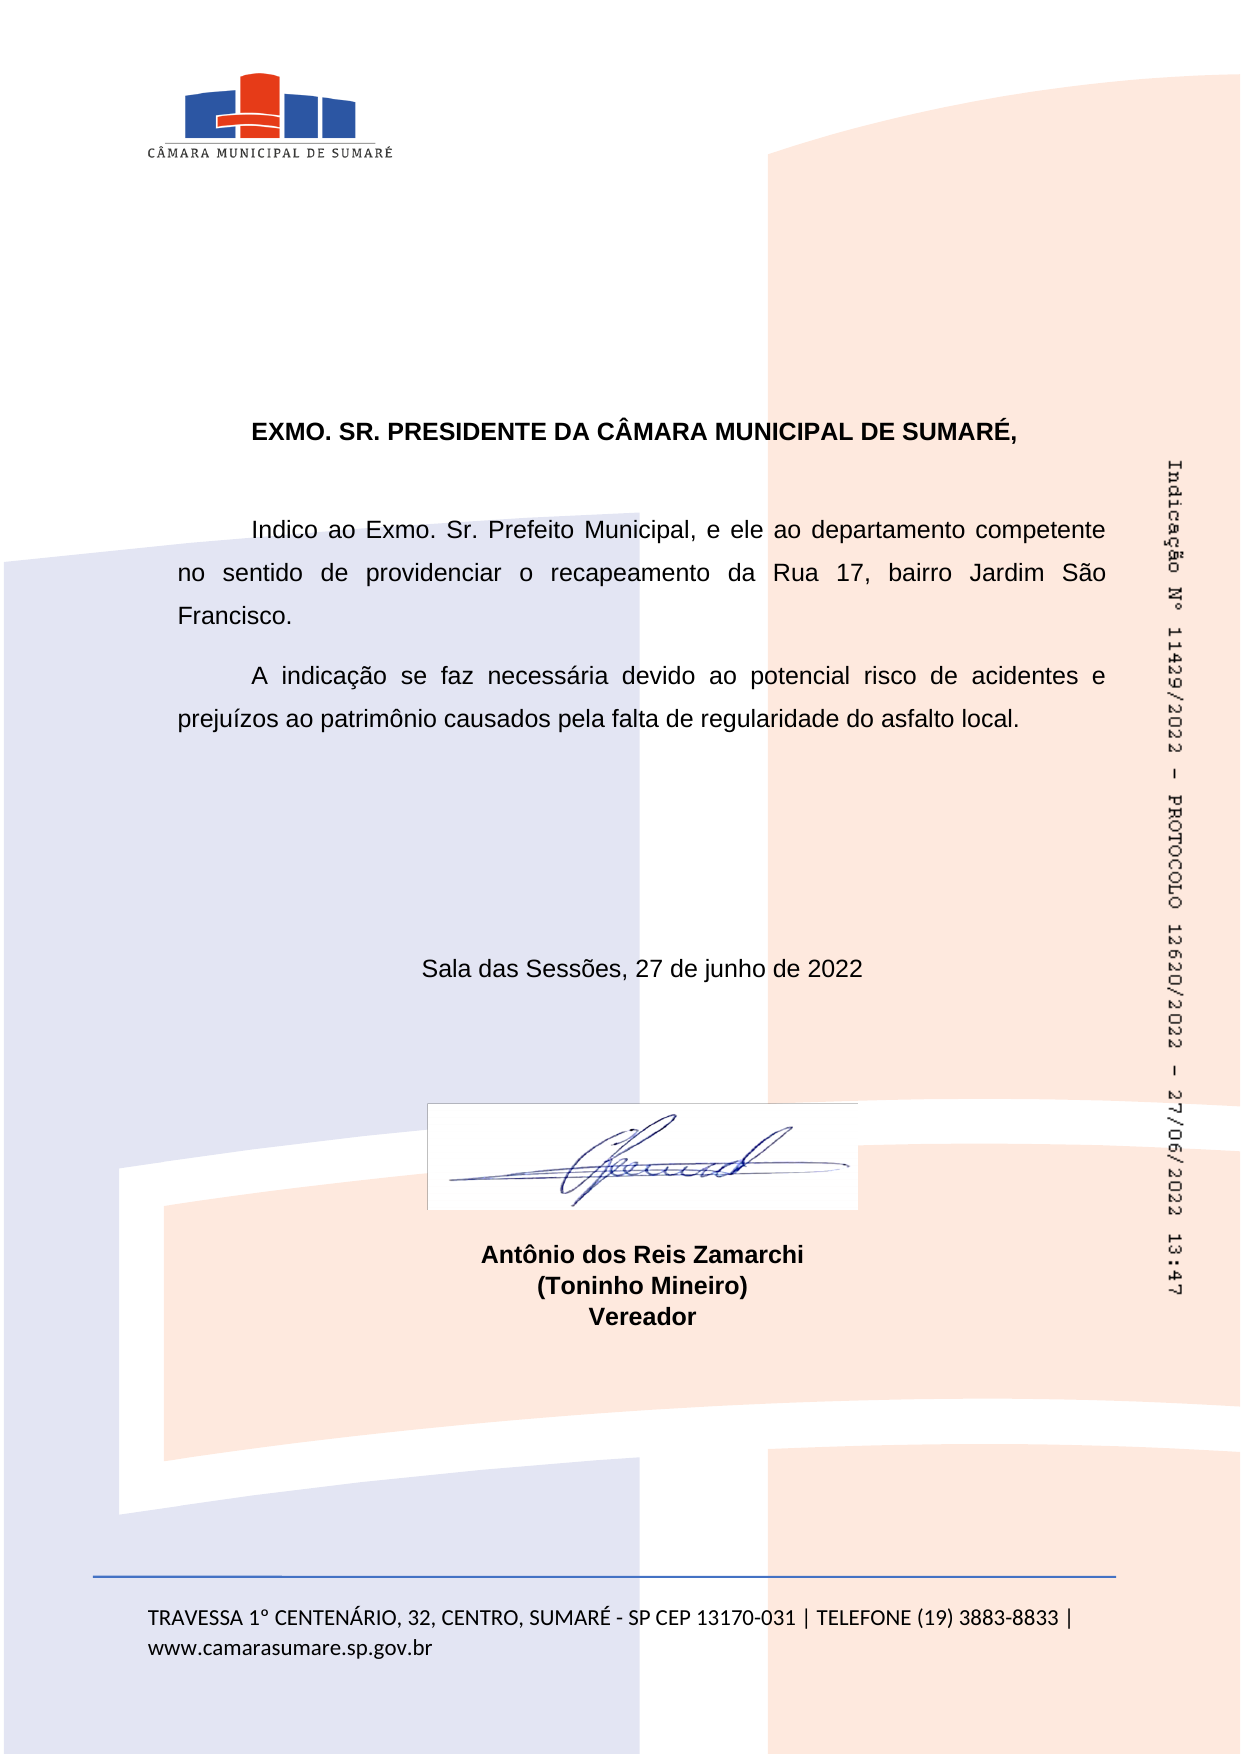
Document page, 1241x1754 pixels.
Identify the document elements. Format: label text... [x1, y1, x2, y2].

text A indicação se faz necessária devido ao potencial risco de acidentes e prejuízos ao patrimônio causados pela falta de regularidade do asfalto local. [177, 661, 1107, 732]
text Sala das Sessões, 27 de junho de 2022 [177, 954, 1107, 983]
text EXMO. SR. PRESIDENTE DA CÂMARA MUNICIPAL DE SUMARÉ, [177, 417, 1107, 446]
text Antônio dos Reis Zamarchi [177, 1240, 1107, 1268]
text (Toninho Mineiro) [177, 1271, 1107, 1299]
text Indico ao Exmo. Sr. Prefeito Municipal, e ele ao departamento competente no sentido de providenciar o recapeamento da Rua 17, bairro Jardim São Francisco. [177, 514, 1107, 629]
picture [413, 1097, 872, 1221]
picture [1142, 455, 1205, 1299]
picture [147, 73, 394, 160]
text Vereador [177, 1302, 1107, 1331]
